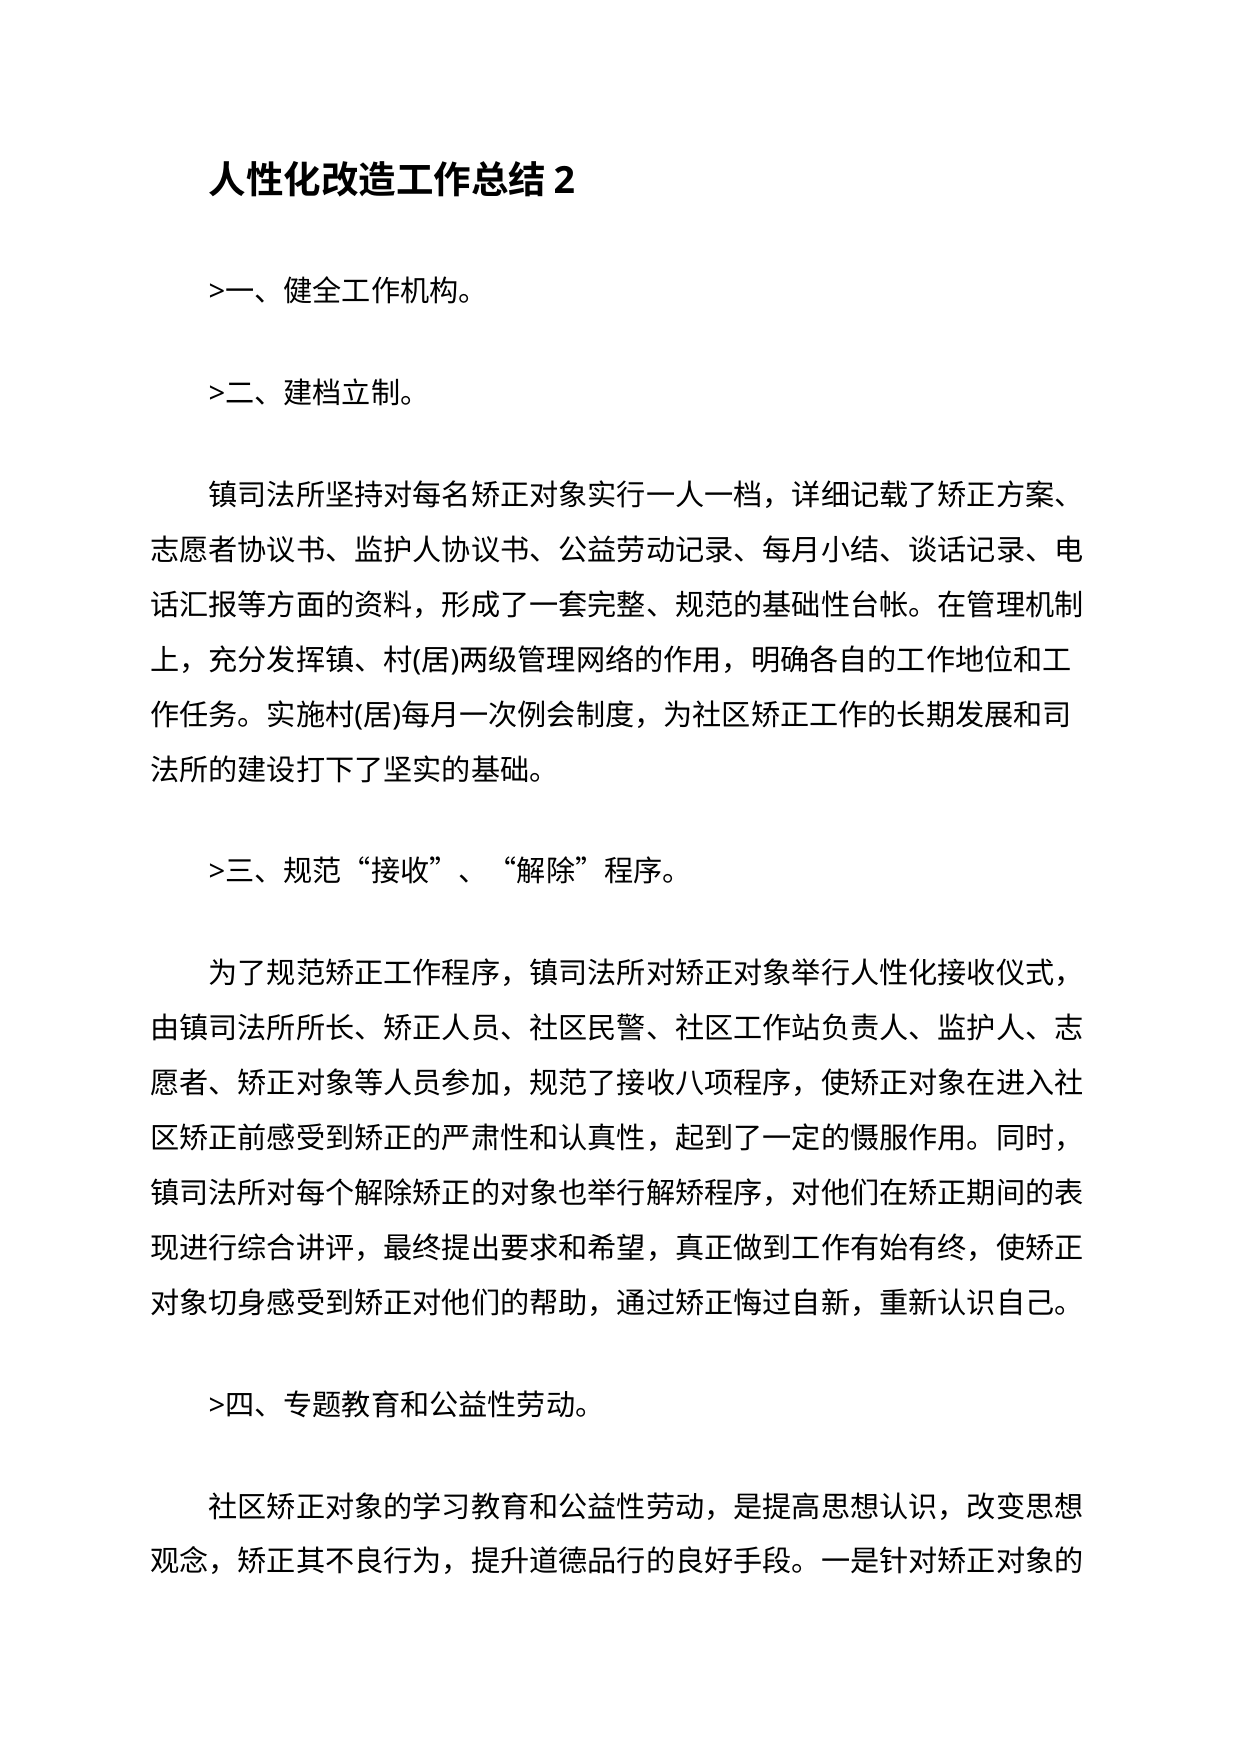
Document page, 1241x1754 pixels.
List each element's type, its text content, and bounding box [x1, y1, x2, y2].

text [150, 1483, 1090, 1580]
text >一、健全工作机构。 [150, 268, 1090, 310]
text 人性化改造工作总结2 [150, 150, 1090, 204]
text 为了规范矫正工作程序，镇司法所对矫正对象举行人性化接收仪式，由镇司法所所长、矫正人员、社区民警、社区工作站负责人、监护人、志愿者、矫正对象等人员参加，规范了接收八项程序，使矫正对象在进入社区矫正前感受到矫正的严肃性和认真性，起到了一定的慑服作用。同时，镇司法所对每个解除矫正的对象也举行解矫程序，对他们在矫正期间的表现进行综合讲评，最终提出要求和希望，真正做到工作有始有终，使矫正对象切身感受到矫正对他们的帮助，通过矫正悔过自新，重新认识自己。 [150, 950, 1090, 1322]
text 镇司法所坚持对每名矫正对象实行一人一档，详细记载了矫正方案、志愿者协议书、监护人协议书、公益劳动记录、每月小结、谈话记录、电话汇报等方面的资料，形成了一套完整、规范的基础性台帐。在管理机制上，充分发挥镇、村(居)两级管理网络的作用，明确各自的工作地位和工作任务。实施村(居)每月一次例会制度，为社区矫正工作的长期发展和司法所的建设打下了坚实的基础。 [150, 472, 1090, 788]
text >二、建档立制。 [150, 369, 1090, 412]
text >四、专题教育和公益性劳动。 [150, 1381, 1090, 1423]
text >三、规范“接收”、“解除”程序。 [150, 848, 1090, 890]
